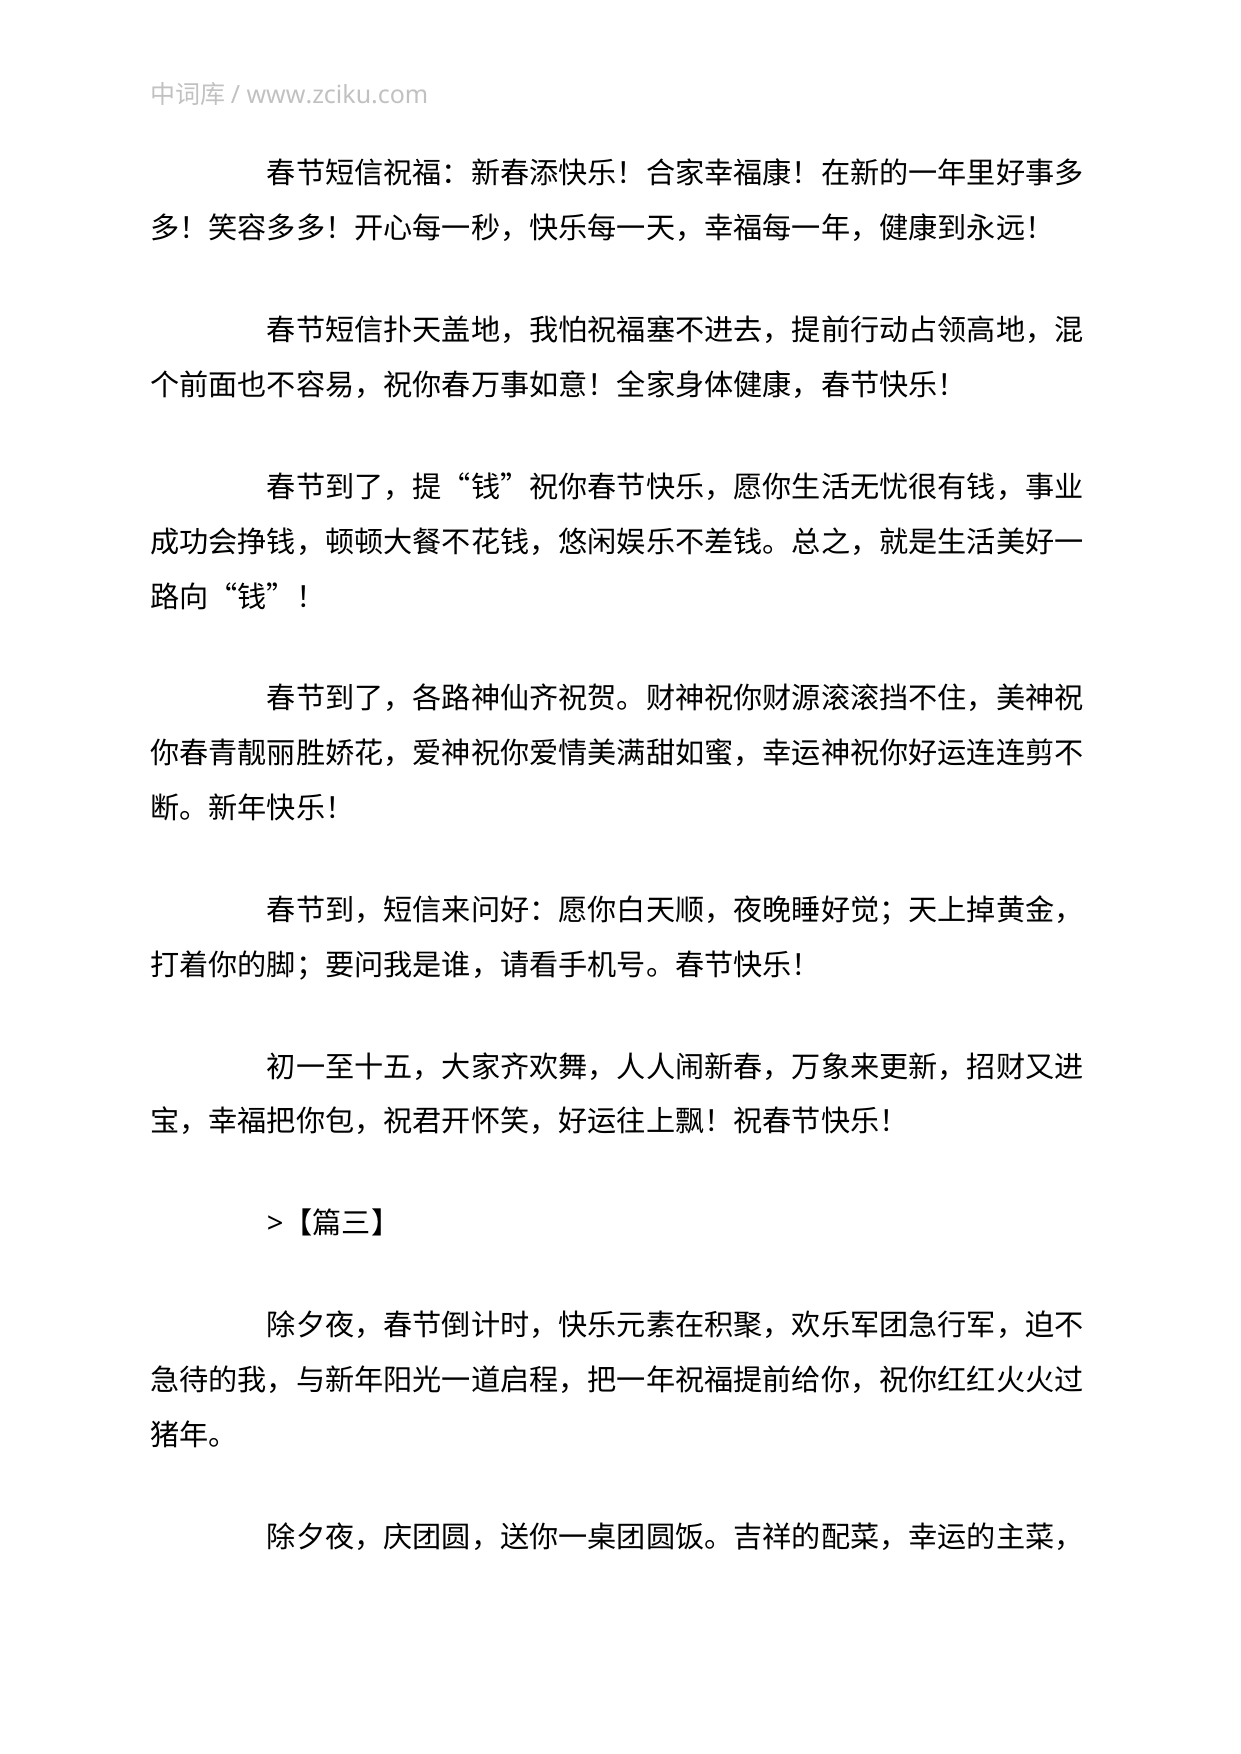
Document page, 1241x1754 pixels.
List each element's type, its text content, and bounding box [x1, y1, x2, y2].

text 初一至十五，大家齐欢舞，人人闹新春，万象来更新，招财又进宝，幸福把你包，祝君开怀笑，好运往上飘！祝春节快乐！ [150, 1043, 1090, 1140]
text 除夕夜，春节倒计时，快乐元素在积聚，欢乐军团急行军，迫不急待的我，与新年阳光一道启程，把一年祝福提前给你，祝你红红火火过猪年。 [150, 1302, 1090, 1454]
text 春节短信祝福：新春添快乐！合家幸福康！在新的一年里好事多多！笑容多多！开心每一秒，快乐每一天，幸福每一年，健康到永远！ [150, 150, 1090, 247]
text 春节到了，提“钱”祝你春节快乐，愿你生活无忧很有钱，事业成功会挣钱，顿顿大餐不花钱，悠闲娱乐不差钱。总之，就是生活美好一路向“钱”！ [150, 463, 1090, 615]
text 春节短信扑天盖地，我怕祝福塞不进去，提前行动占领高地，混个前面也不容易，祝你春万事如意！全家身体健康，春节快乐！ [150, 307, 1090, 404]
text 春节到，短信来问好：愿你白天顺，夜晚睡好觉；天上掉黄金，打着你的脚；要问我是谁，请看手机号。春节快乐！ [150, 886, 1090, 984]
text >【篇三】 [150, 1200, 1090, 1242]
text 春节到了，各路神仙齐祝贺。财神祝你财源滚滚挡不住，美神祝你春青靓丽胜娇花，爱神祝你爱情美满甜如蜜，幸运神祝你好运连连剪不断。新年快乐！ [150, 675, 1090, 827]
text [150, 1513, 1090, 1556]
